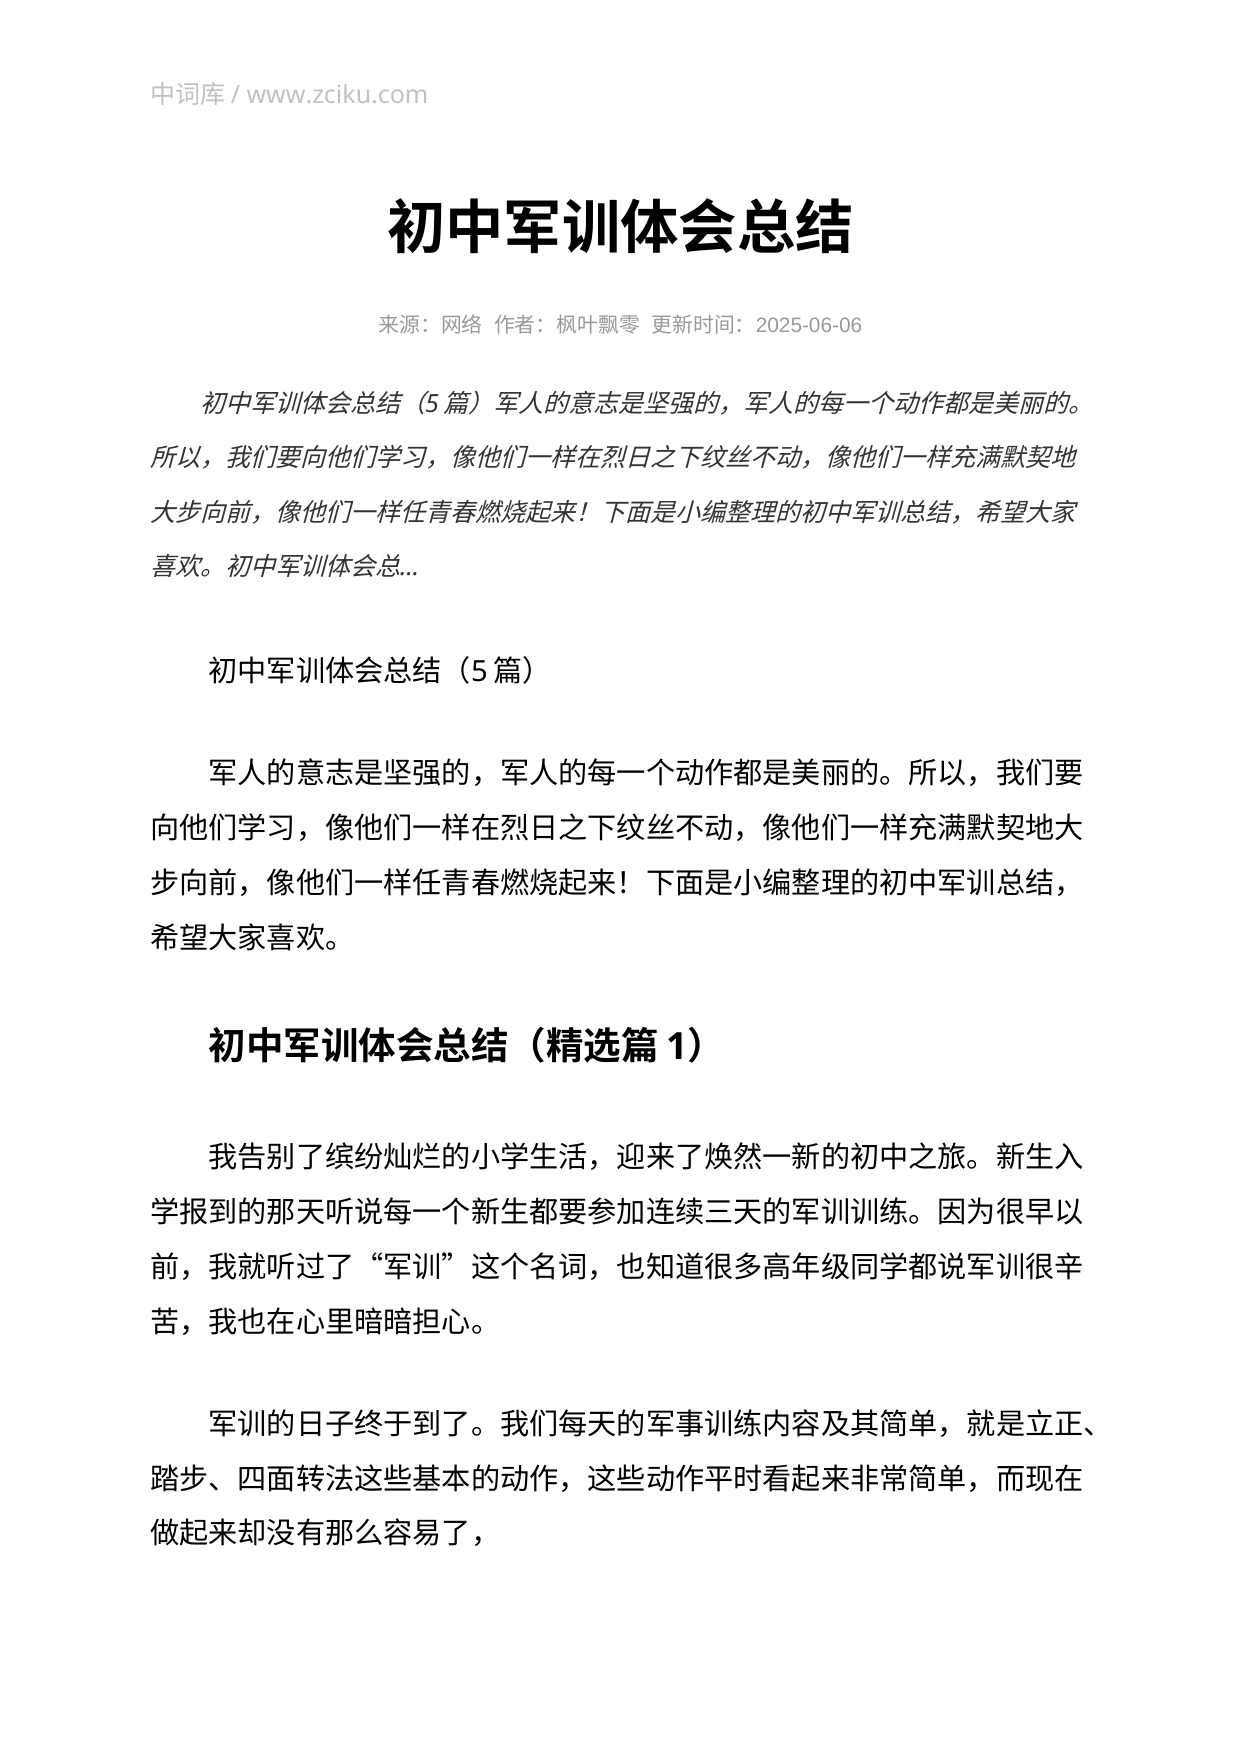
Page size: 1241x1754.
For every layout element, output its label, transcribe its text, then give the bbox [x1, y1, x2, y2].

text 来源：网络 作者：枫叶飘零 更新时间：2025-06-06 [150, 313, 1090, 337]
subtitle 初中军训体会总结 [150, 181, 1090, 266]
text 我告别了缤纷灿烂的小学生活，迎来了焕然一新的初中之旅。新生入学报到的那天听说每一个新生都要参加连续三天的军训训练。因为很早以前，我就听过了“军训”这个名词，也知道很多高年级同学都说军训很辛苦，我也在心里暗暗担心。 [150, 1134, 1090, 1341]
text 初中军训体会总结（5篇） [150, 648, 1090, 690]
text 初中军训体会总结（精选篇1） [150, 1016, 1090, 1071]
text 初中军训体会总结（5篇）军人的意志是坚强的，军人的每一个动作都是美丽的。所以，我们要向他们学习，像他们一样在烈日之下纹丝不动，像他们一样充满默契地大步向前，像他们一样任青春燃烧起来！下面是小编整理的初中军训总结，希望大家喜欢。初中军训体会总... [150, 383, 1090, 583]
text 军人的意志是坚强的，军人的每一个动作都是美丽的。所以，我们要向他们学习，像他们一样在烈日之下纹丝不动，像他们一样充满默契地大步向前，像他们一样任青春燃烧起来！下面是小编整理的初中军训总结，希望大家喜欢。 [150, 750, 1090, 957]
text 军训的日子终于到了。我们每天的军事训练内容及其简单，就是立正、踏步、四面转法这些基本的动作，这些动作平时看起来非常简单，而现在做起来却没有那么容易了， [150, 1400, 1090, 1552]
